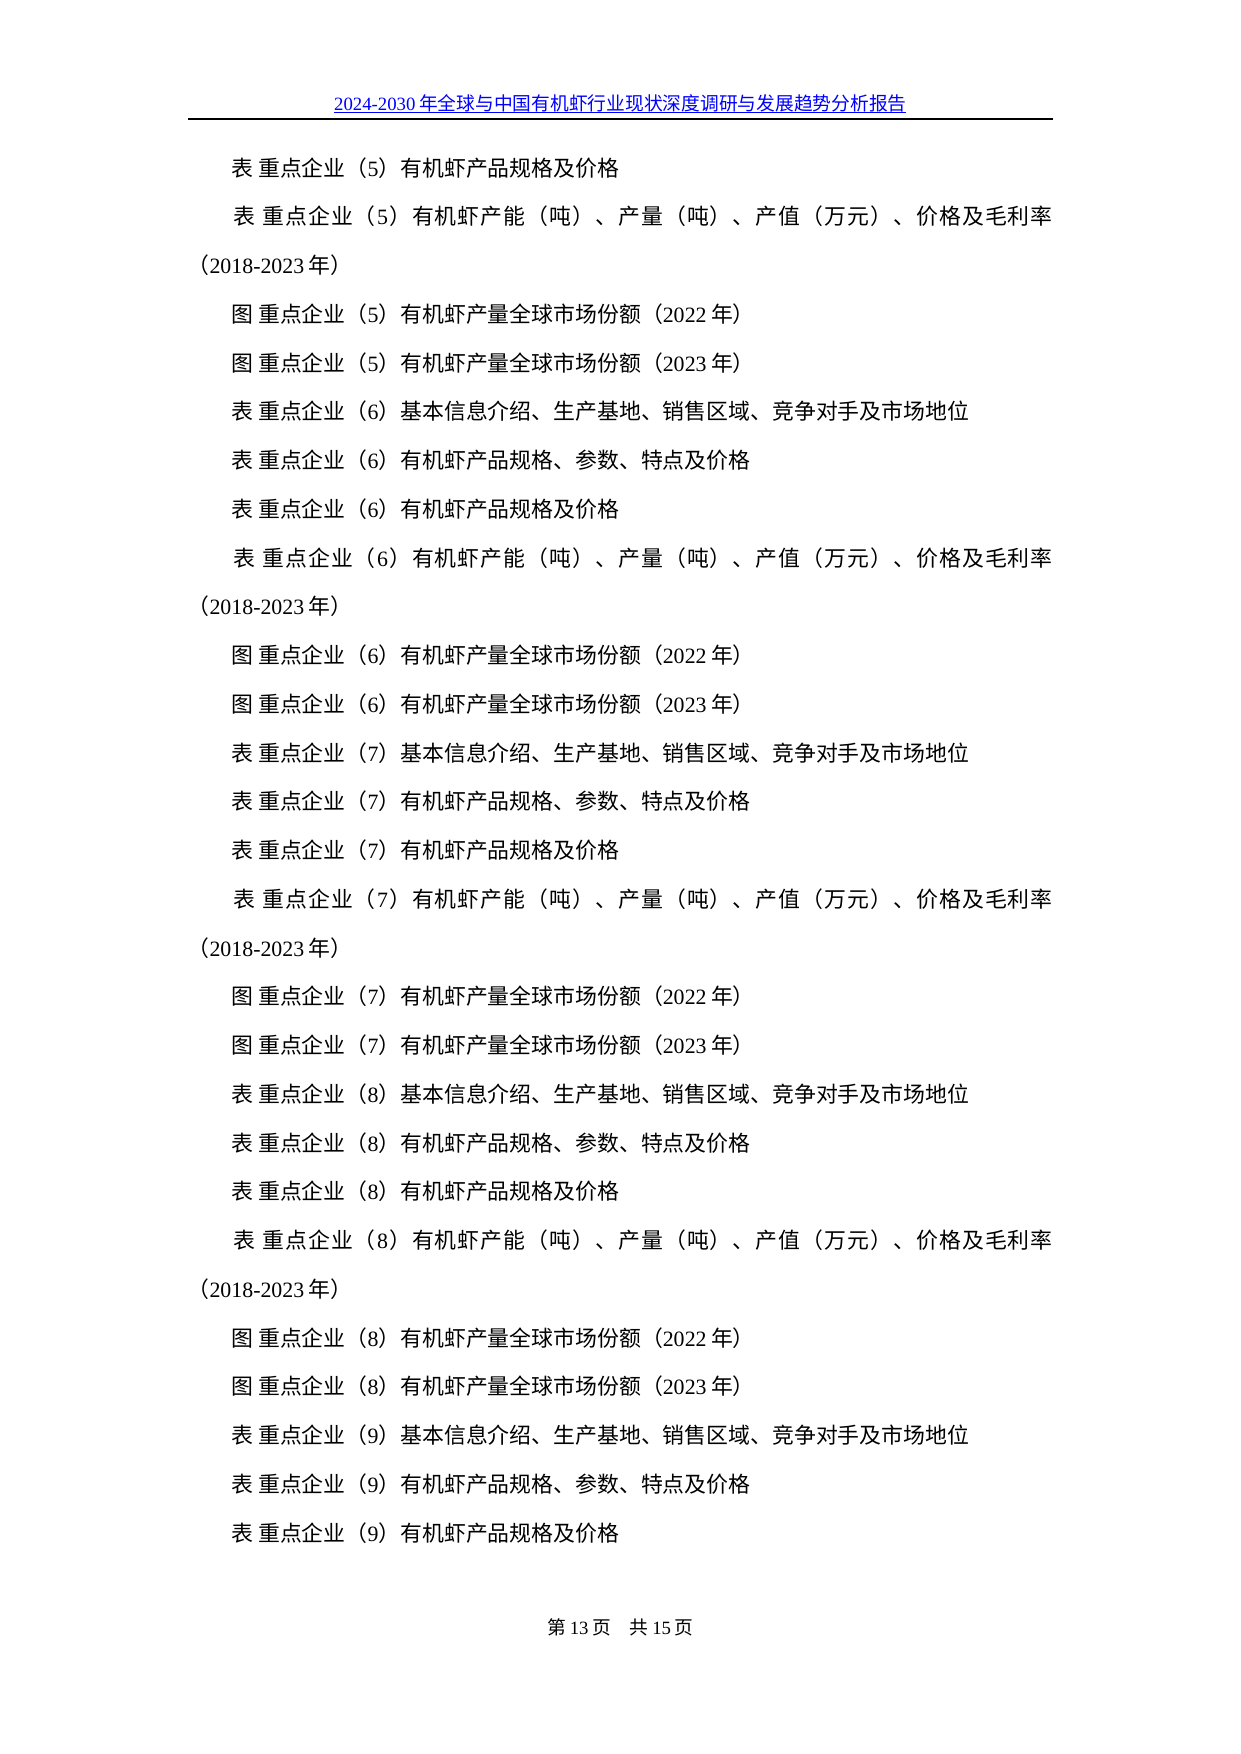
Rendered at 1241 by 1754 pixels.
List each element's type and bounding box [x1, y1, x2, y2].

text [187, 150, 1053, 1548]
